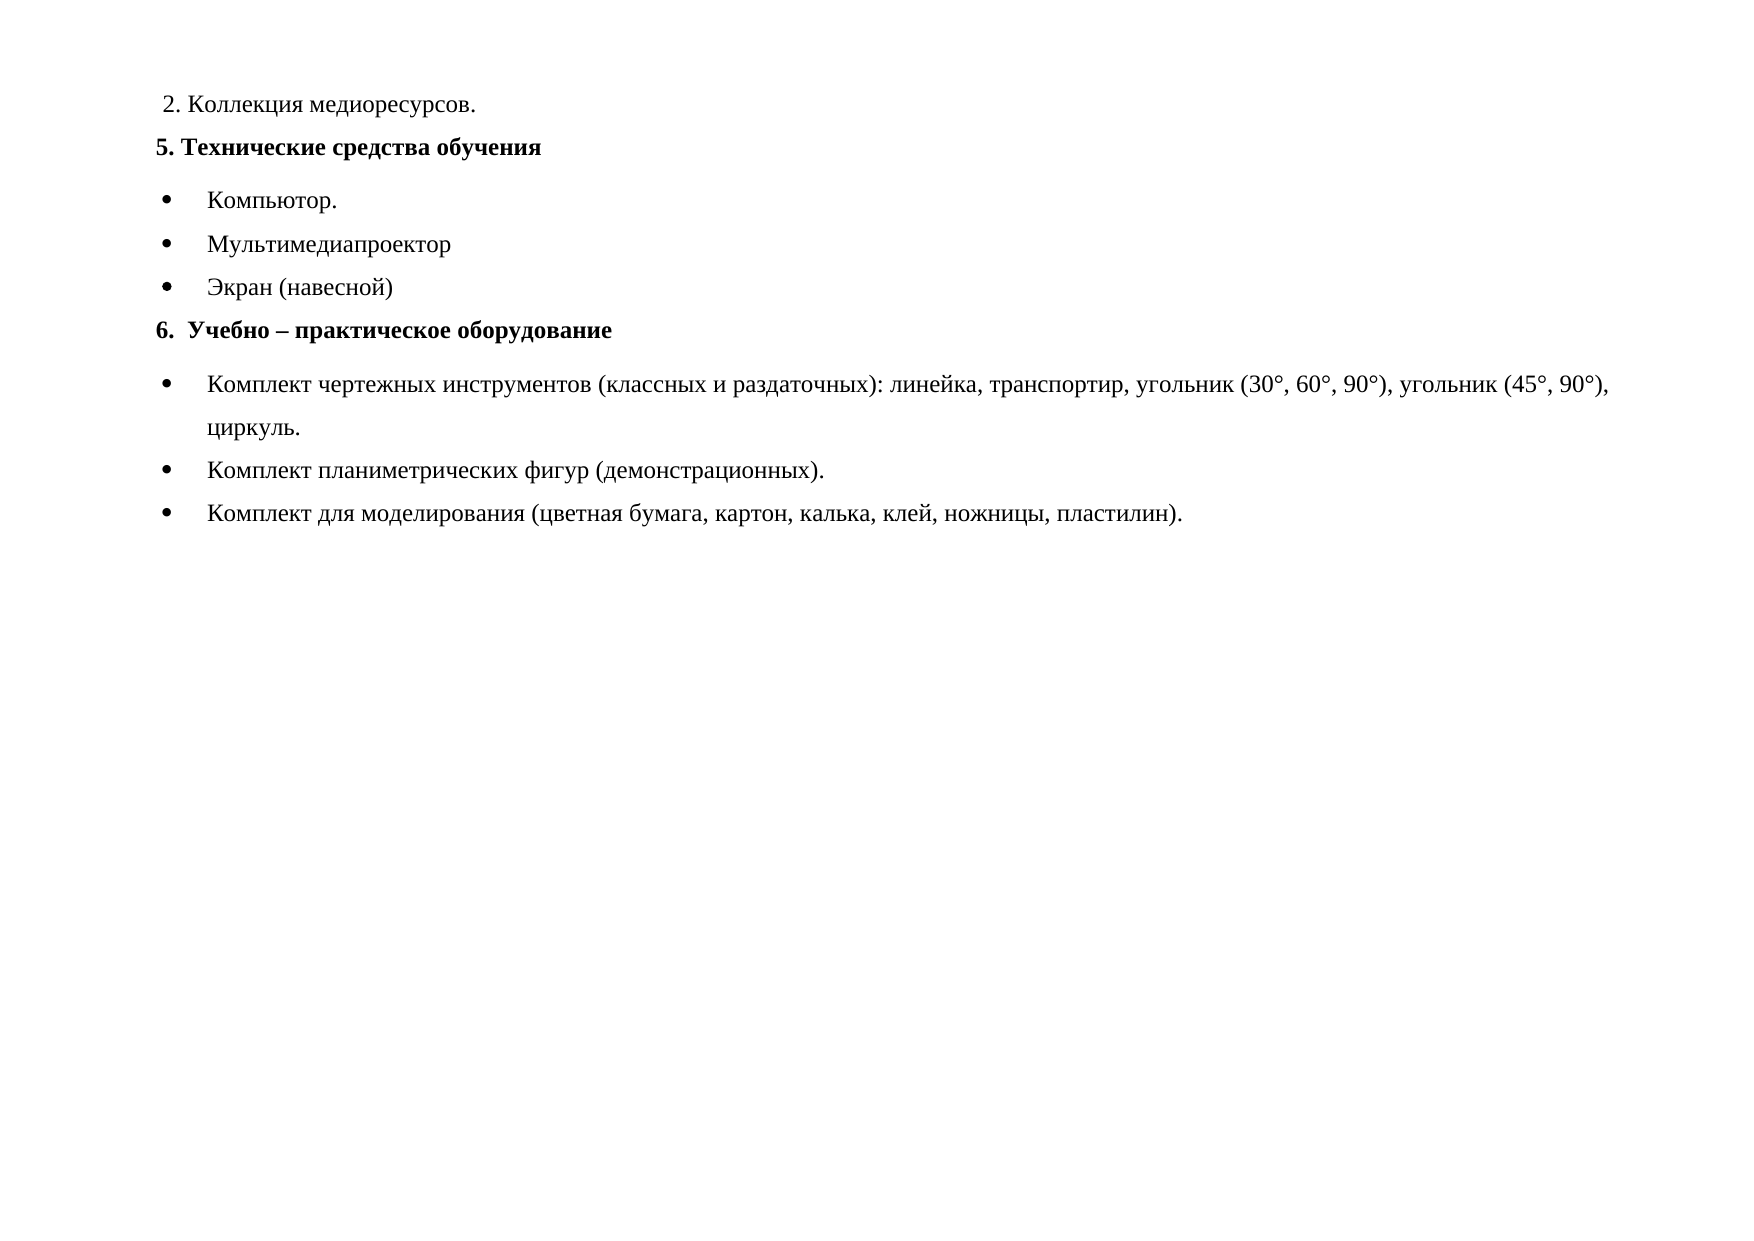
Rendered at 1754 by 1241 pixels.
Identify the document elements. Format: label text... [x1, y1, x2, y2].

text 2. Коллекция медиоресурсов. [162, 89, 1624, 117]
list Экран (навесной) [162, 272, 1624, 301]
text 6. Учебно – практическое оборудование [156, 315, 1624, 344]
list Мультимедиапроектор [162, 229, 1624, 257]
list Комплект для моделирования (цветная бумага, картон, калька, клей, ножницы, пластилин). [162, 498, 1624, 527]
list Компьютор. [162, 186, 1624, 214]
text 5. Технические средства обучения [156, 132, 1624, 161]
list Комплект планиметрических фигур (демонстрационных). [162, 455, 1624, 484]
list Комплект чертежных инструментов (классных и раздаточных): линейка, транспортир, угольник (30°, 60°, 90°), угольник (45°, 90°), циркуль. [162, 369, 1639, 441]
